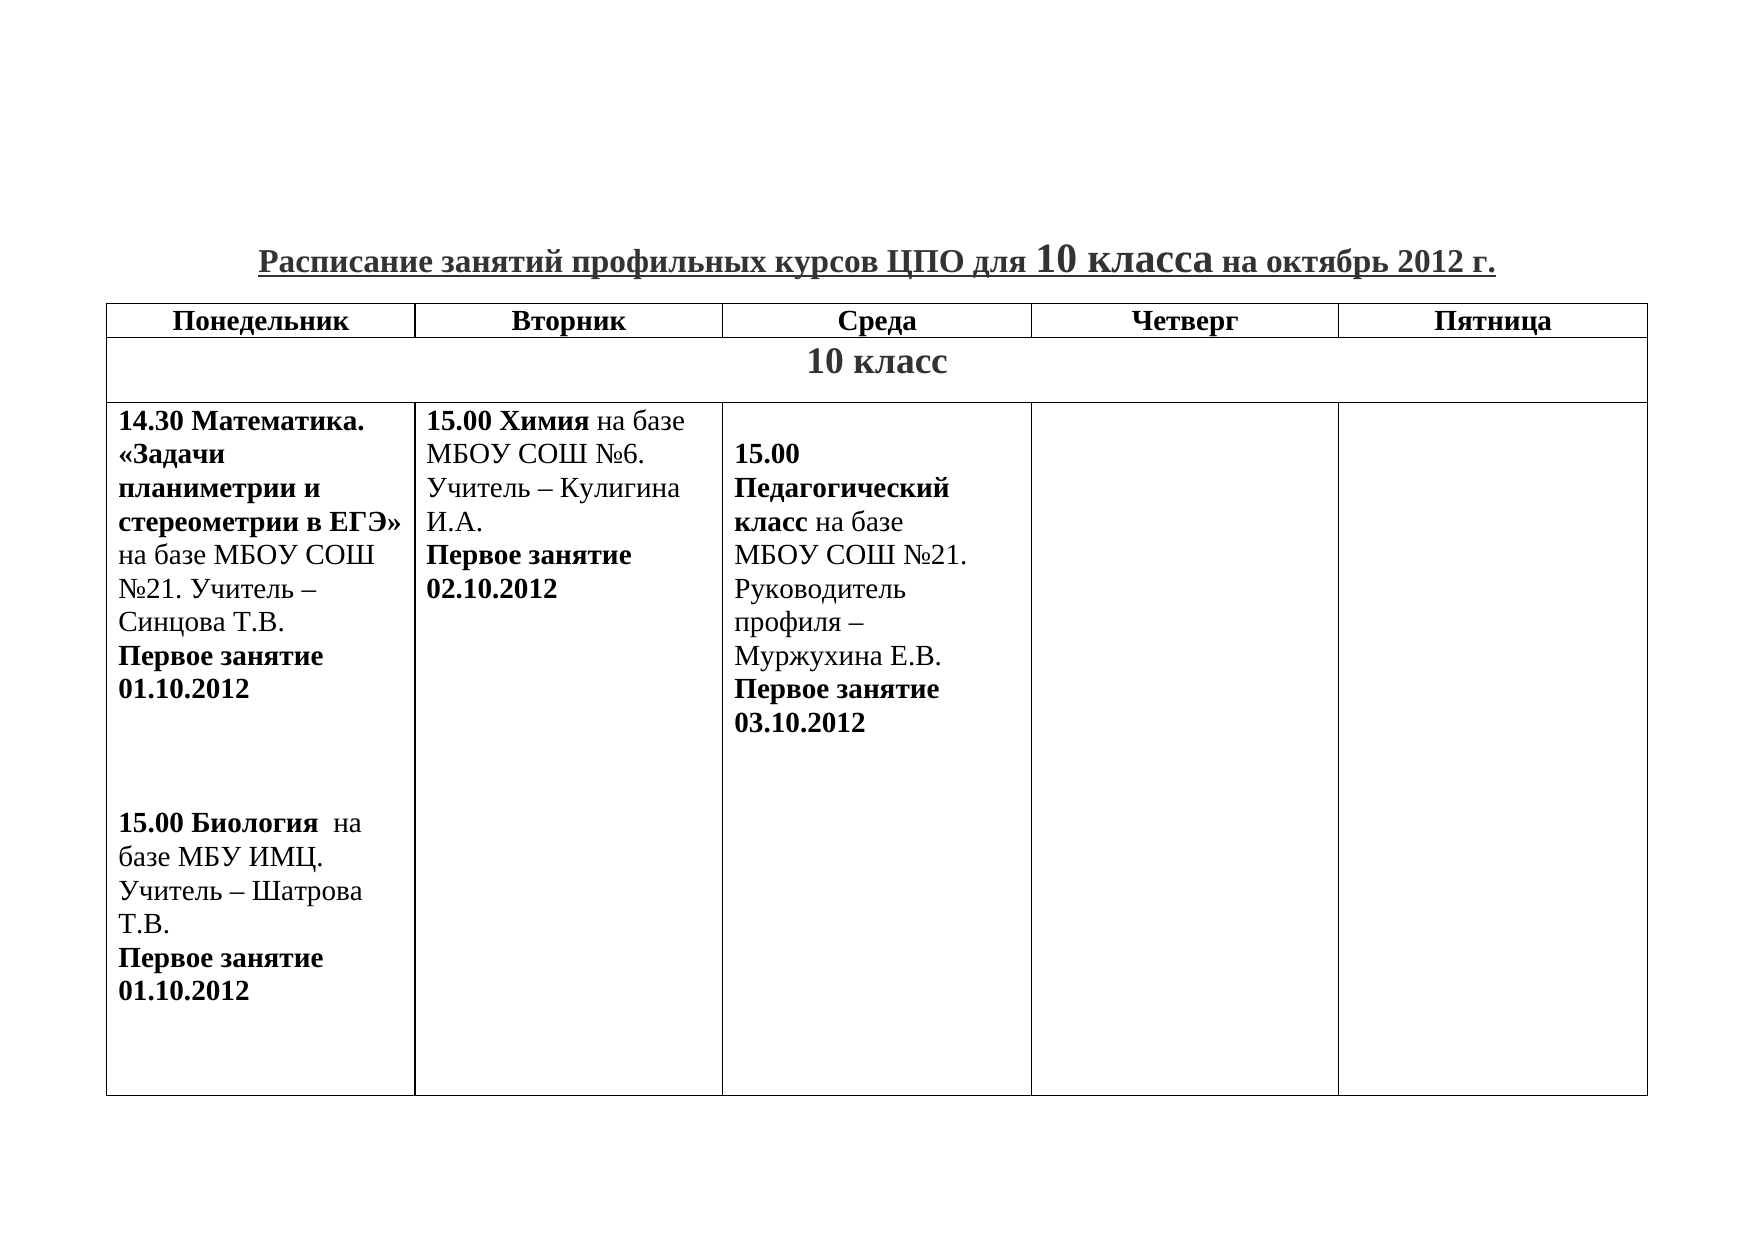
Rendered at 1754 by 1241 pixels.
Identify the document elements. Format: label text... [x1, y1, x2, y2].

table_cell [1339, 403, 1647, 1095]
table_header Вторник [416, 304, 722, 337]
table_header Четверг [1032, 304, 1338, 337]
table_cell 15.00 Химия на базе МБОУ СОШ №6. Учитель – Кулигина И.А. Первое занятие 02.10.2012 [416, 403, 722, 1095]
table_cell 14.30 Математика. «Задачи планиметрии и стереометрии в ЕГЭ» на базе МБОУ СОШ №21. Учитель – Синцова Т.В. Первое занятие 01.10.2012 15.00 Биология на базе МБУ ИМЦ. Учитель – Шатрова Т.В. Первое занятие 01.10.2012 [107, 403, 414, 1095]
table_cell 10 класс [107, 338, 1647, 402]
table_header Понедельник [107, 304, 414, 337]
text Расписание занятий профильных курсов ЦПО для 10 класса на октябрь 2012 г. [118, 234, 1636, 282]
table_cell [1032, 403, 1338, 1095]
table_header Пятница [1339, 304, 1647, 337]
table_cell 15.00 Педагогический класс на базе МБОУ СОШ №21. Руководитель профиля – Муржухина Е.В. Первое занятие 03.10.2012 [723, 403, 1031, 1095]
table_header Среда [723, 304, 1031, 337]
